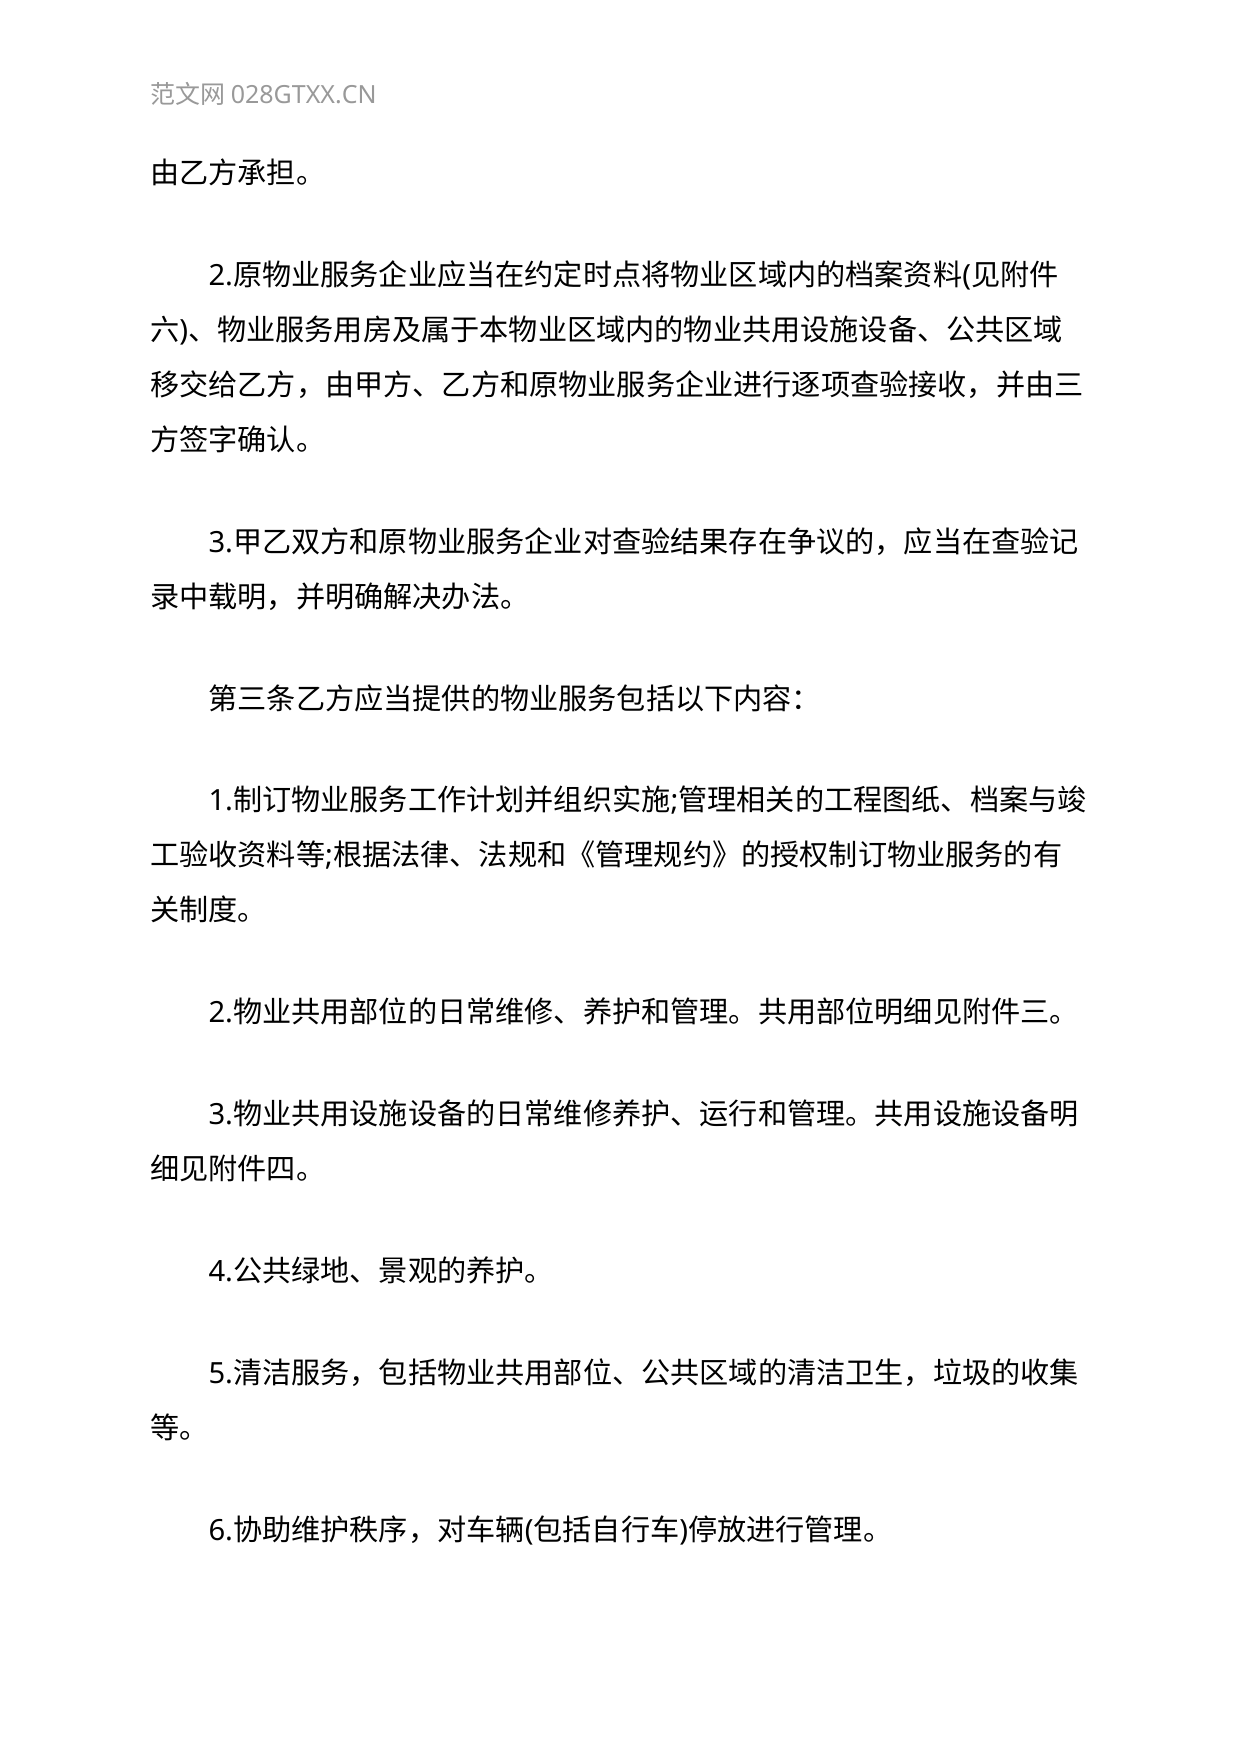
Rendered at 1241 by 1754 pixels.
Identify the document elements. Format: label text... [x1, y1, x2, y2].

text 3.物业共用设施设备的日常维修养护、运行和管理。共用设施设备明细见附件四。 [150, 1091, 1090, 1188]
text 2.原物业服务企业应当在约定时点将物业区域内的档案资料(见附件六)、物业服务用房及属于本物业区域内的物业共用设施设备、公共区域移交给乙方，由甲方、乙方和原物业服务企业进行逐项查验接收，并由三方签字确认。 [150, 252, 1090, 459]
text 3.甲乙双方和原物业服务企业对查验结果存在争议的，应当在查验记录中载明，并明确解决办法。 [150, 518, 1090, 616]
text 第三条乙方应当提供的物业服务包括以下内容： [150, 675, 1090, 717]
text 1.制订物业服务工作计划并组织实施;管理相关的工程图纸、档案与竣工验收资料等;根据法律、法规和《管理规约》的授权制订物业服务的有关制度。 [150, 777, 1090, 929]
text 5.清洁服务，包括物业共用部位、公共区域的清洁卫生，垃圾的收集等。 [150, 1349, 1090, 1447]
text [150, 150, 1090, 192]
text 4.公共绿地、景观的养护。 [150, 1247, 1090, 1290]
text 6.协助维护秩序，对车辆(包括自行车)停放进行管理。 [150, 1506, 1090, 1549]
text 2.物业共用部位的日常维修、养护和管理。共用部位明细见附件三。 [150, 989, 1090, 1031]
